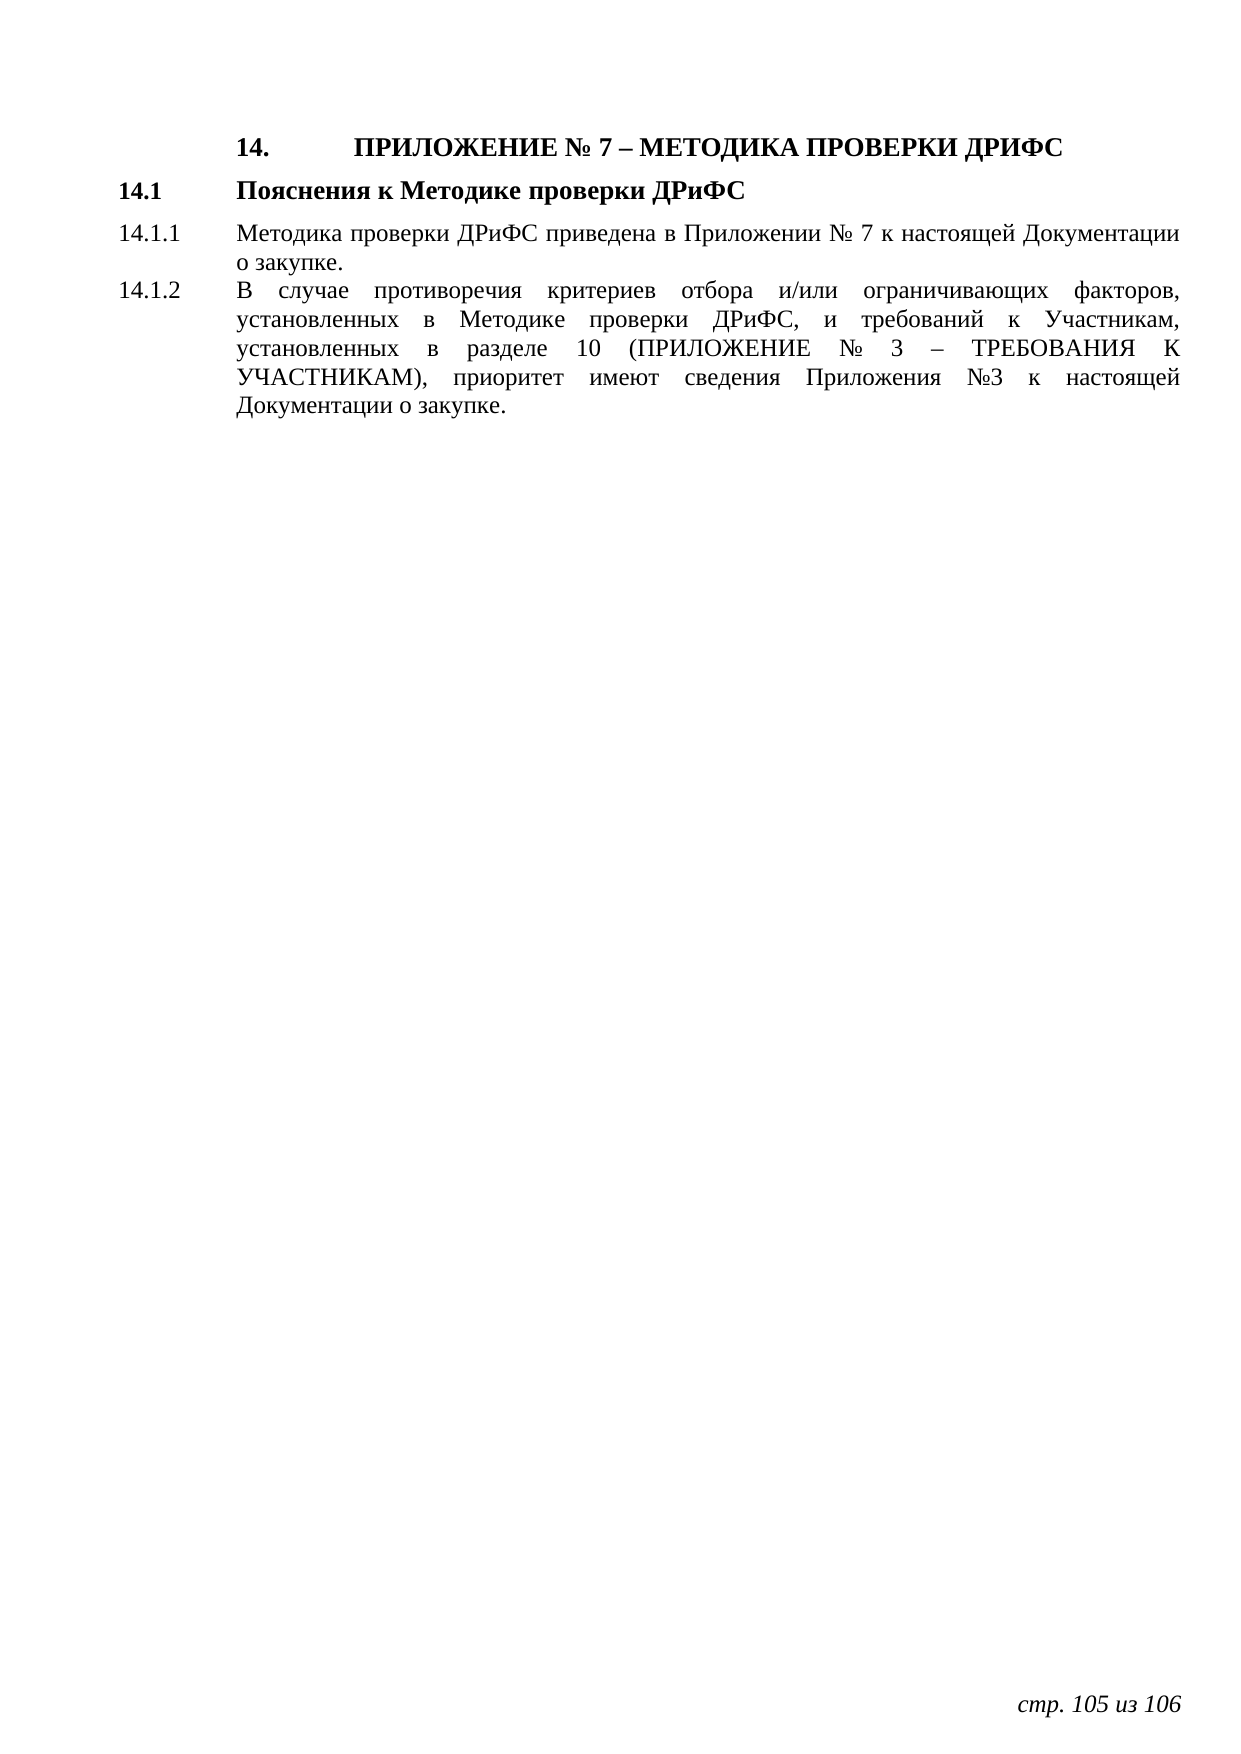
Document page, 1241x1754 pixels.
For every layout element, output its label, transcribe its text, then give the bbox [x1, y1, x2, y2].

list Методика проверки ДРиФС приведена в Приложении № 7 к настоящей Документации о закупке. [118, 218, 1181, 275]
subtitle Пояснения к Методике проверки ДРиФС [118, 174, 1181, 205]
subtitle ПРИЛОЖЕНИЕ № 7 – МЕТОДИКА ПРОВЕРКИ ДРИФС [118, 131, 1181, 162]
list В случае противоречия критериев отбора и/или ограничивающих факторов, установленных в Методике проверки ДРиФС, и требований к Участникам, установленных в разделе 10 (ПРИЛОЖЕНИЕ № 3 – ТРЕБОВАНИЯ К УЧАСТНИКАМ), приоритет имеют сведения Приложения №3 к настоящей Документации о закупке. [118, 275, 1181, 419]
